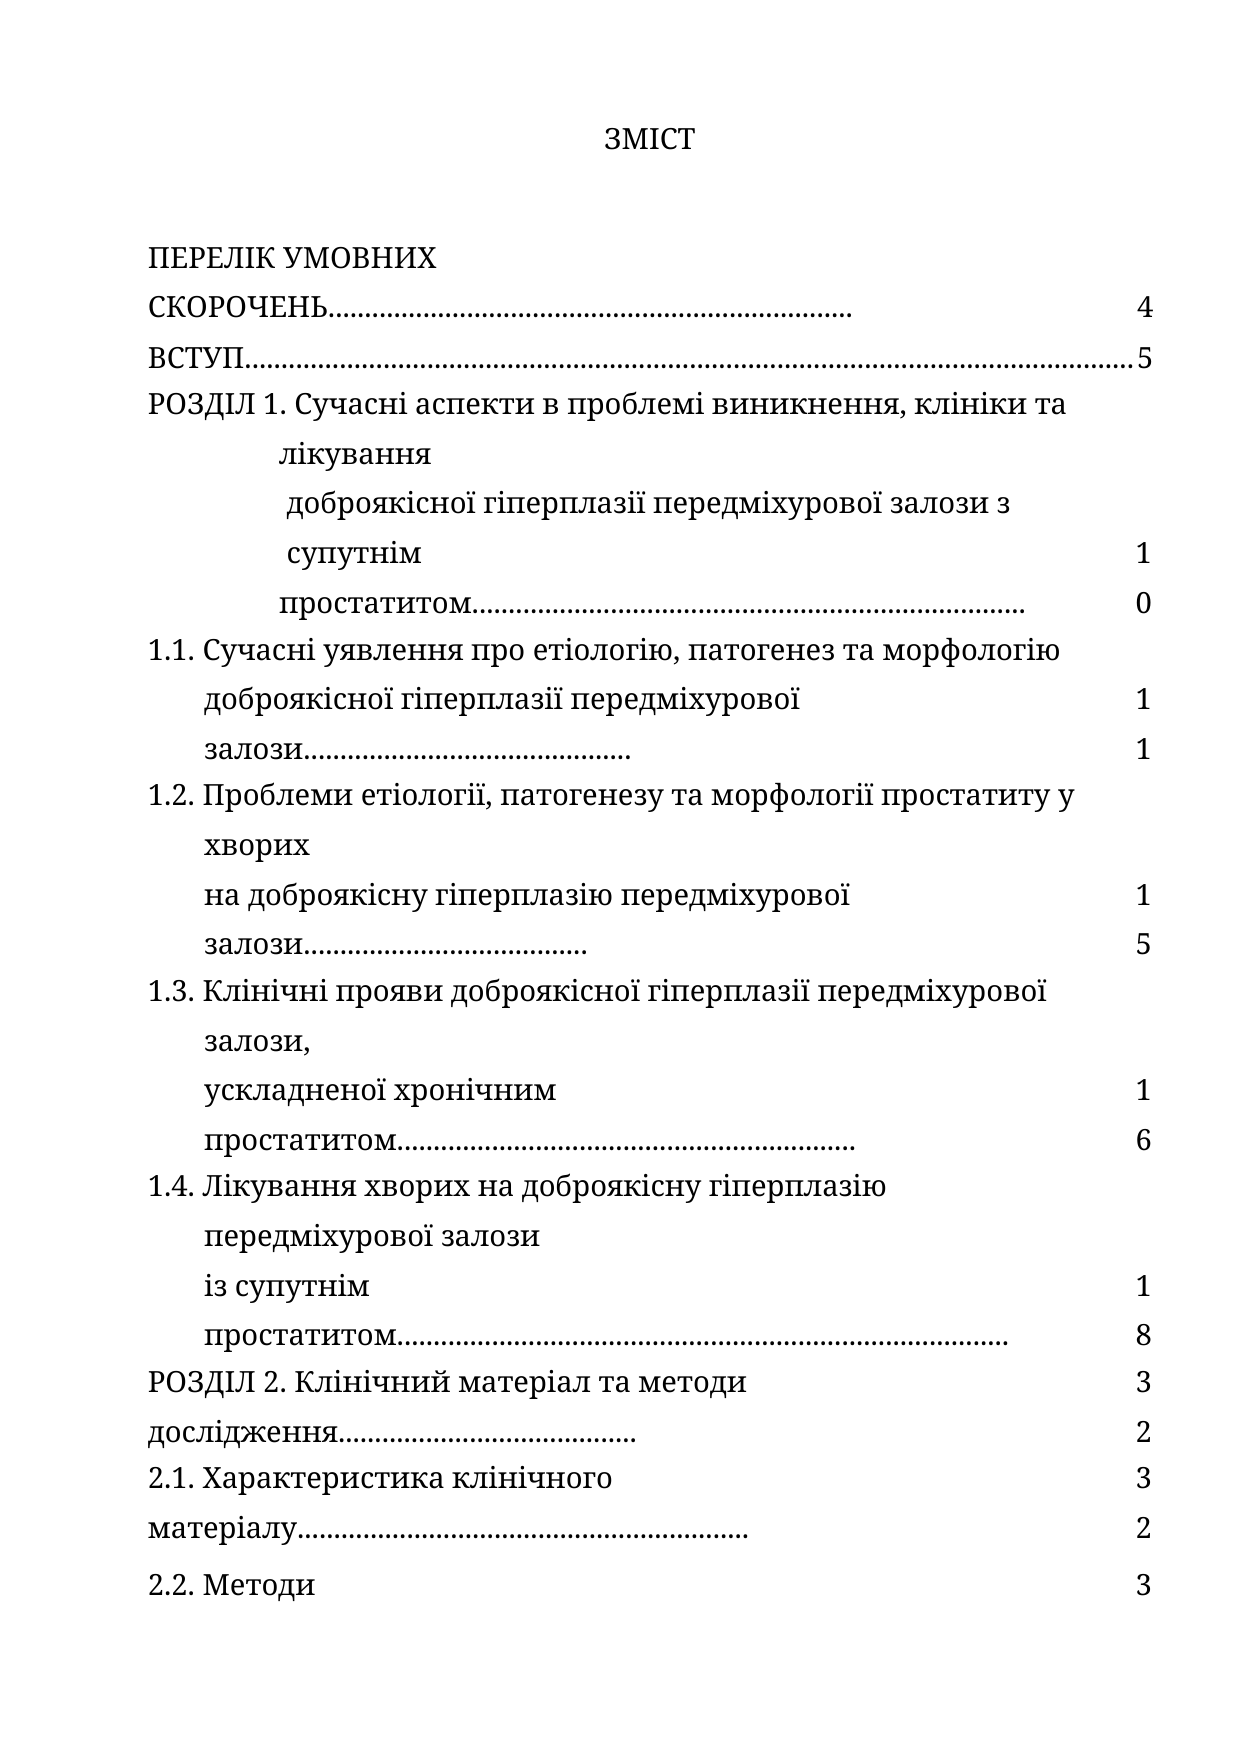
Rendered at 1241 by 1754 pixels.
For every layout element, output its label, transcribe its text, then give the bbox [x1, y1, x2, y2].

table_cell 15 [1122, 775, 1163, 970]
table_cell 1.4. Лікування хворих на доброякісну гіперплазію передміхурової залози із супутнім простатитом.................................................................................... [136, 1166, 1122, 1361]
table_cell 32 [1122, 1458, 1163, 1554]
table_header ПЕРЕЛІК УМОВНИХ СКОРОЧЕНЬ........................................................................ [136, 237, 1137, 333]
table_cell 18 [1122, 1166, 1163, 1361]
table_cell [136, 1554, 1122, 1604]
table_cell 2.1. Характеристика клінічного матеріалу.............................................................. [136, 1458, 1122, 1554]
table_header 4 [1137, 237, 1163, 333]
table_cell 1.3. Клінічні прояви доброякісної гіперплазії передміхурової залози, ускладненої хронічним простатитом............................................................... [136, 970, 1122, 1166]
table_cell РОЗДІЛ 2. Клінічний матеріал та методи дослідження......................................... [136, 1361, 1122, 1458]
table_cell 16 [1122, 970, 1163, 1166]
table_cell 10 [1122, 384, 1163, 629]
table_cell ВСТУП.......................................................................................................................... [136, 334, 1137, 384]
table_cell 5 [1137, 334, 1163, 384]
text запоріжжя – 2008ЗМІСТ [148, 118, 1152, 158]
table_cell 11 [1122, 629, 1163, 775]
table_cell 32 [1122, 1361, 1163, 1458]
table_cell 1.1. Сучасні уявлення про етіологію, патогенез та морфологію доброякісної гіперплазії передміхурової залози............................................. [136, 629, 1122, 775]
table_cell РОЗДІЛ 1. Сучасні аспекти в проблемі виникнення, клініки та лікування доброякісної гіперплазії передміхурової залози з супутнім простатитом............................................................................ [136, 384, 1122, 629]
table_cell 1.2. Проблеми етіології, патогенезу та морфології простатиту у хворих на доброякісну гіперплазію передміхурової залози....................................... [136, 775, 1122, 970]
table_cell 35 [1122, 1554, 1163, 1604]
